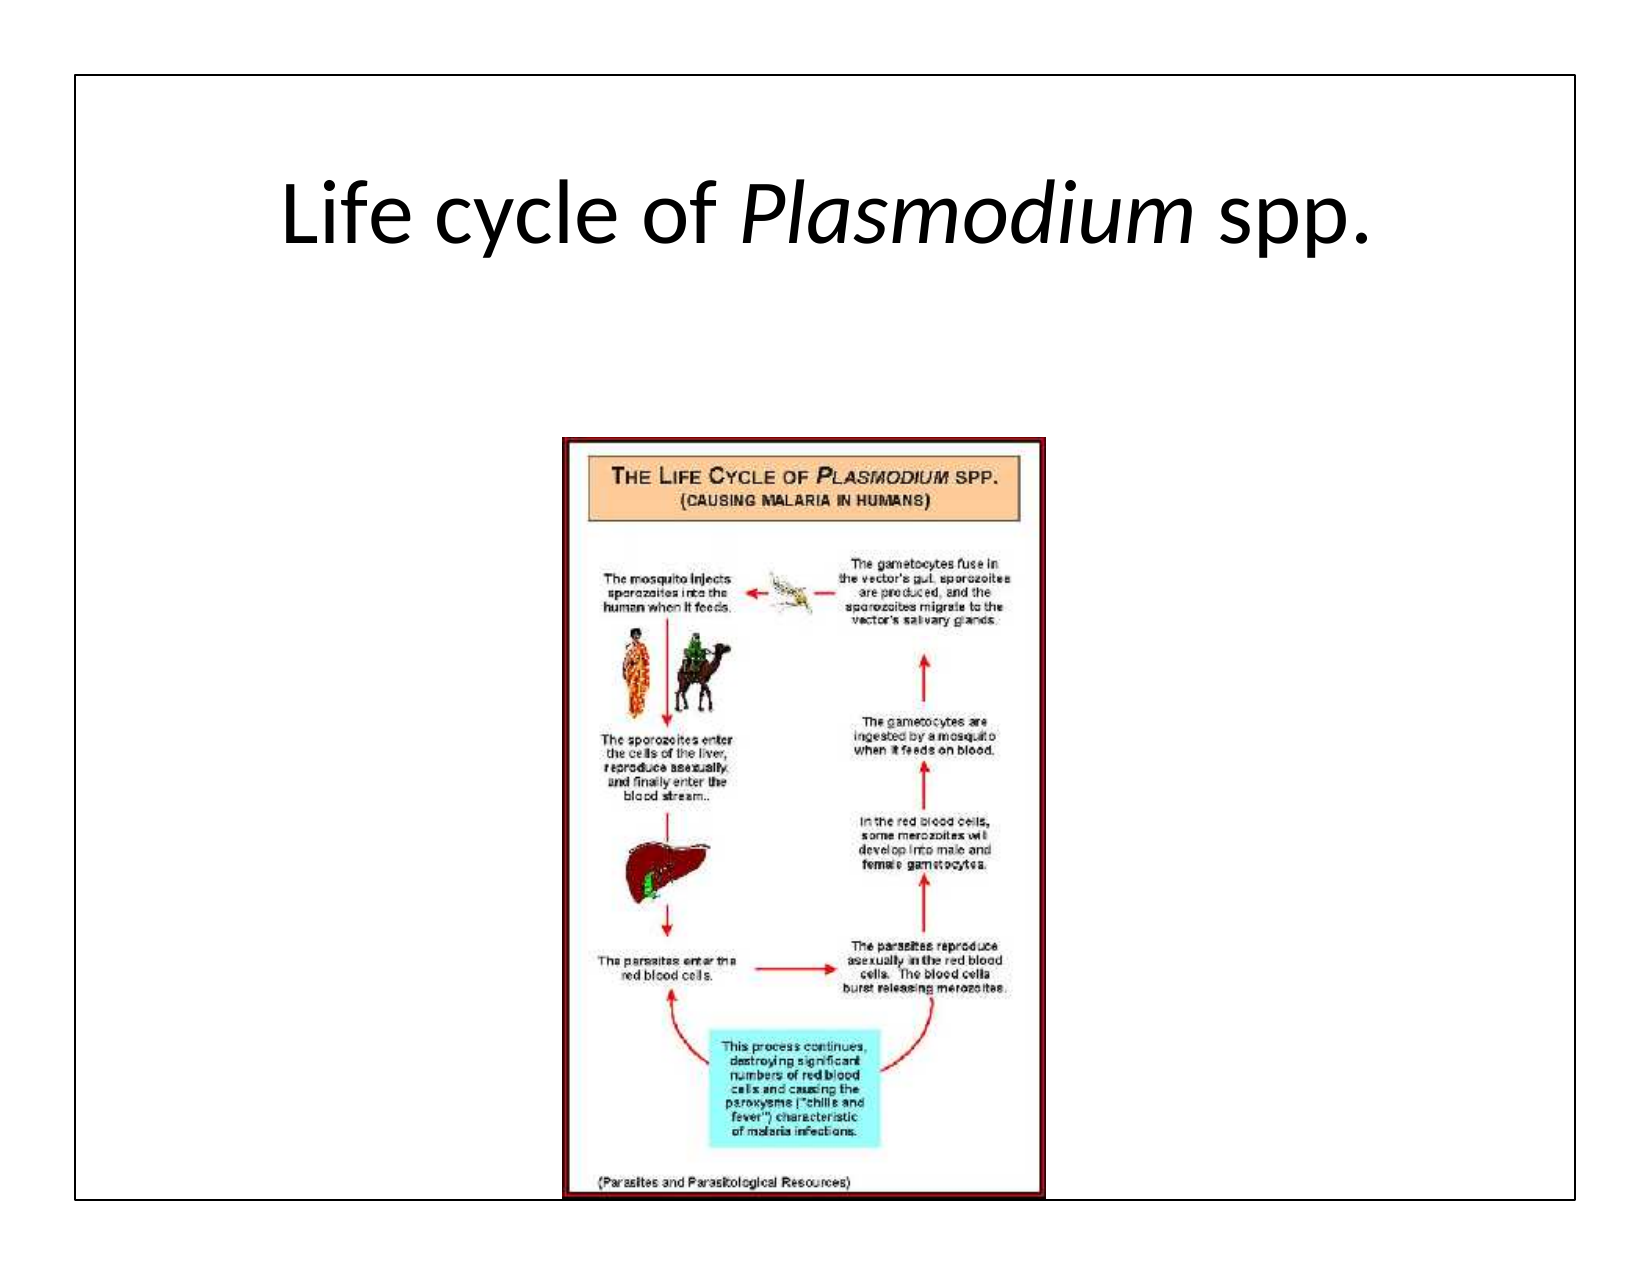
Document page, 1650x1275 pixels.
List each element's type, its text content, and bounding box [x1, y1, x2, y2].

text Life cycle of Plasmodium spp. [280, 169, 1414, 269]
picture [562, 437, 1046, 1199]
